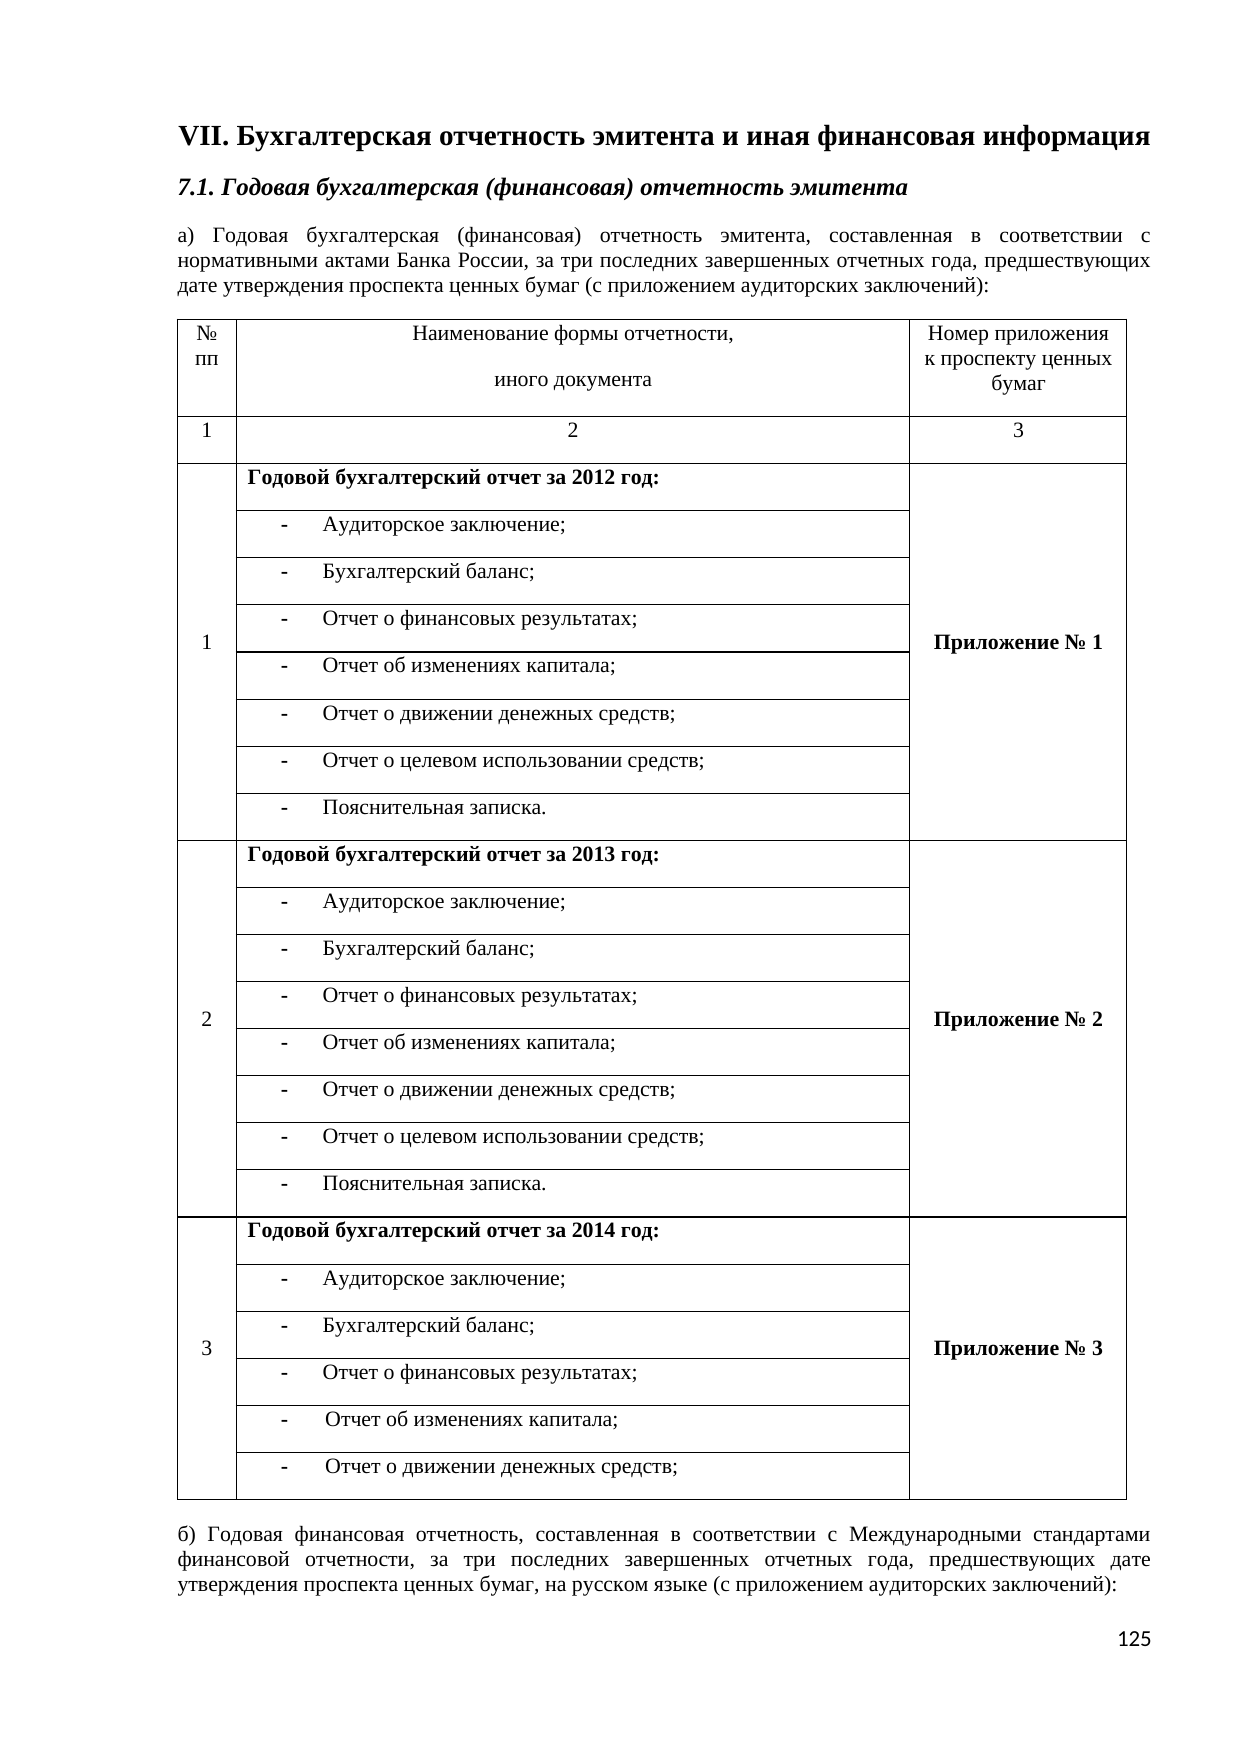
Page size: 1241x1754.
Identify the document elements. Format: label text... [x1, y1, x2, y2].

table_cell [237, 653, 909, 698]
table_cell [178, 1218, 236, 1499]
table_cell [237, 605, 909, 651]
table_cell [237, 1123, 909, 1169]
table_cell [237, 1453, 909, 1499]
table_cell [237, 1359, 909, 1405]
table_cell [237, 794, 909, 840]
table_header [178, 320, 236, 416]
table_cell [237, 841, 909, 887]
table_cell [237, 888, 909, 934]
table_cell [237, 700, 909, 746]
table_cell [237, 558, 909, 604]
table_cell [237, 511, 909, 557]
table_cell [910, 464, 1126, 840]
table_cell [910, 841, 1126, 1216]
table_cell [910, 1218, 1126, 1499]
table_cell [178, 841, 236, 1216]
text VII. Бухгалтерская отчетность эмитента и иная финансовая информация [177, 118, 1152, 152]
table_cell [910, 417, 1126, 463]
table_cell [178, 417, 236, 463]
text б) Годовая финансовая отчетность, составленная в соответствии с Международными стандартами финансовой отчетности, за три последних завершенных отчетных года, предшествующих дате утверждения проспекта ценных бумаг, на русском языке (с приложением аудиторских заключений): [177, 1521, 1152, 1596]
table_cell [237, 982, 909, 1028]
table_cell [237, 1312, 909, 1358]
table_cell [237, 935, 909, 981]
text 7.1. Годовая бухгалтерская (финансовая) отчетность эмитента [177, 172, 1152, 201]
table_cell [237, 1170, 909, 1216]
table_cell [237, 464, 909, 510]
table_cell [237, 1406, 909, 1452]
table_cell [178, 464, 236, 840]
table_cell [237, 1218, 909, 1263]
text а) Годовая бухгалтерская (финансовая) отчетность эмитента, составленная в соответствии с нормативными актами Банка России, за три последних завершенных отчетных года, предшествующих дате утверждения проспекта ценных бумаг (с приложением аудиторских заключений): [177, 222, 1152, 298]
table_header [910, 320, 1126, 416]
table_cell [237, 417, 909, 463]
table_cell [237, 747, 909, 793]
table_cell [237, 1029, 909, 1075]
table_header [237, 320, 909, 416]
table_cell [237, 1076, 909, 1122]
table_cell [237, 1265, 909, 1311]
